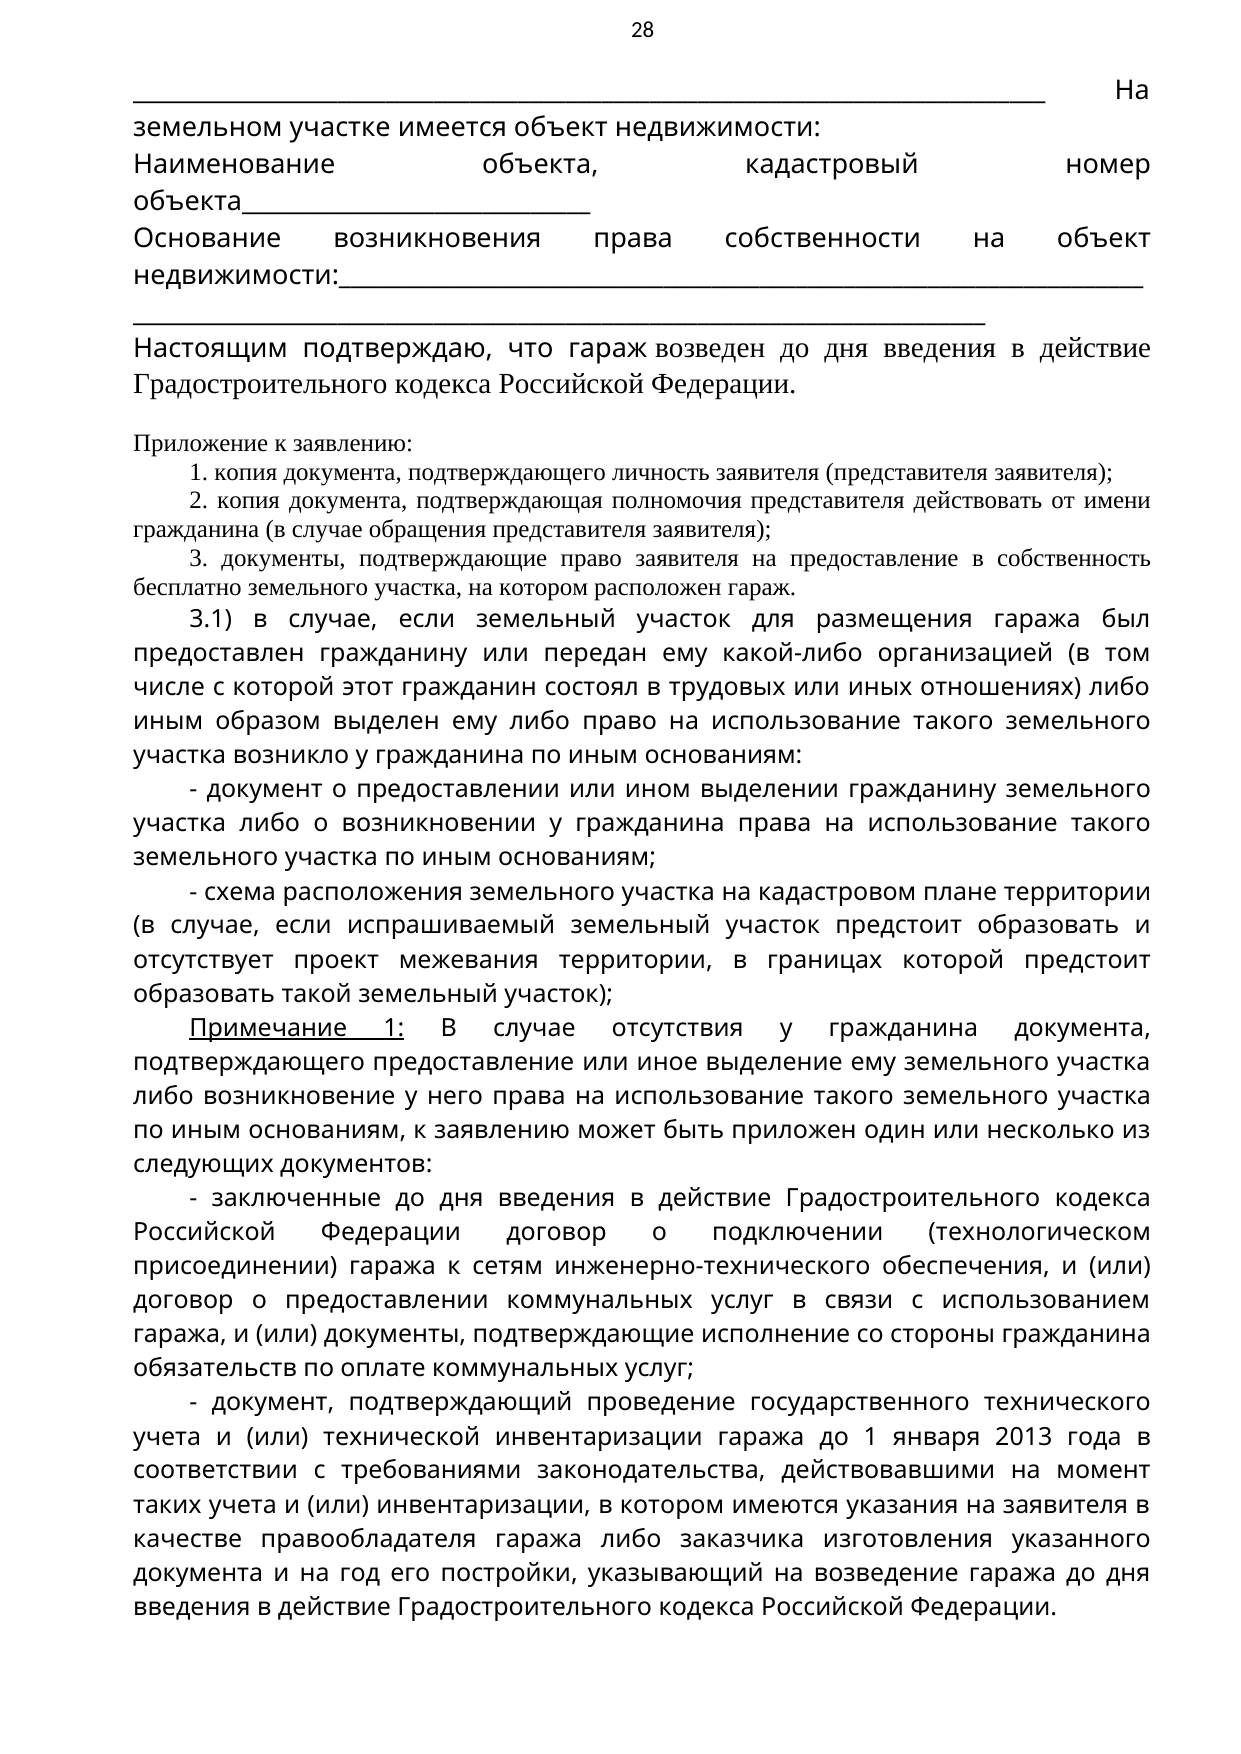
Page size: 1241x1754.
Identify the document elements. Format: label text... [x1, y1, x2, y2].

text Настоящим подтверждаю, что гараж возведен до дня введения в действие Градостроительного кодекса Российской Федерации. [133, 329, 1152, 399]
text 3. документы, подтверждающие право заявителя на предоставление в собственность бесплатно земельного участка, на котором расположен гараж. [133, 543, 1152, 601]
text - схема расположения земельного участка на кадастровом плане территории (в случае, если испрашиваемый земельный участок предстоит образовать и отсутствует проект межевания территории, в границах которой предстоит образовать такой земельный участок); [133, 873, 1152, 1009]
text Наименование объекта, кадастровый номер объекта_____________________________ [133, 144, 1152, 218]
text Основание возникновения права собственности на объект недвижимости:__________________________________________________________________________________________________________________________________________ [133, 218, 1152, 329]
text - заключенные до дня введения в действие Градостроительного кодекса Российской Федерации договор о подключении (технологическом присоединении) гаража к сетям инженерно-технического обеспечения, и (или) договор о предоставлении коммунальных услуг в связи с использованием гаража, и (или) документы, подтверждающие исполнение со стороны гражданина обязательств по оплате коммунальных услуг; [133, 1180, 1152, 1384]
text ____________________________________________________________________________ На земельном участке имеется объект недвижимости: [133, 71, 1152, 144]
text 1. копия документа, подтверждающего личность заявителя (представителя заявителя); [133, 457, 1152, 486]
text 3.1) в случае, если земельный участок для размещения гаража был предоставлен гражданину или передан ему какой-либо организацией (в том числе с которой этот гражданин состоял в трудовых или иных отношениях) либо иным образом выделен ему либо право на использование такого земельного участка возникло у гражданина по иным основаниям: [133, 601, 1152, 771]
text 2. копия документа, подтверждающая полномочия представителя действовать от имени гражданина (в случае обращения представителя заявителя); [133, 486, 1152, 543]
text - документ о предоставлении или ином выделении гражданину земельного участка либо о возникновении у гражданина права на использование такого земельного участка по иным основаниям; [133, 771, 1152, 873]
text Примечание 1: В случае отсутствия у гражданина документа, подтверждающего предоставление или иное выделение ему земельного участка либо возникновение у него права на использование такого земельного участка по иным основаниям, к заявлению может быть приложен один или несколько из следующих документов: [133, 1009, 1152, 1180]
text - документ, подтверждающий проведение государственного технического учета и (или) технической инвентаризации гаража до 1 января 2013 года в соответствии с требованиями законодательства, действовавшими на момент таких учета и (или) инвентаризации, в котором имеются указания на заявителя в качестве правообладателя гаража либо заказчика изготовления указанного документа и на год его постройки, указывающий на возведение гаража до дня введения в действие Градостроительного кодекса Российской Федерации. [133, 1384, 1152, 1622]
text Приложение к заявлению: [133, 428, 1152, 457]
